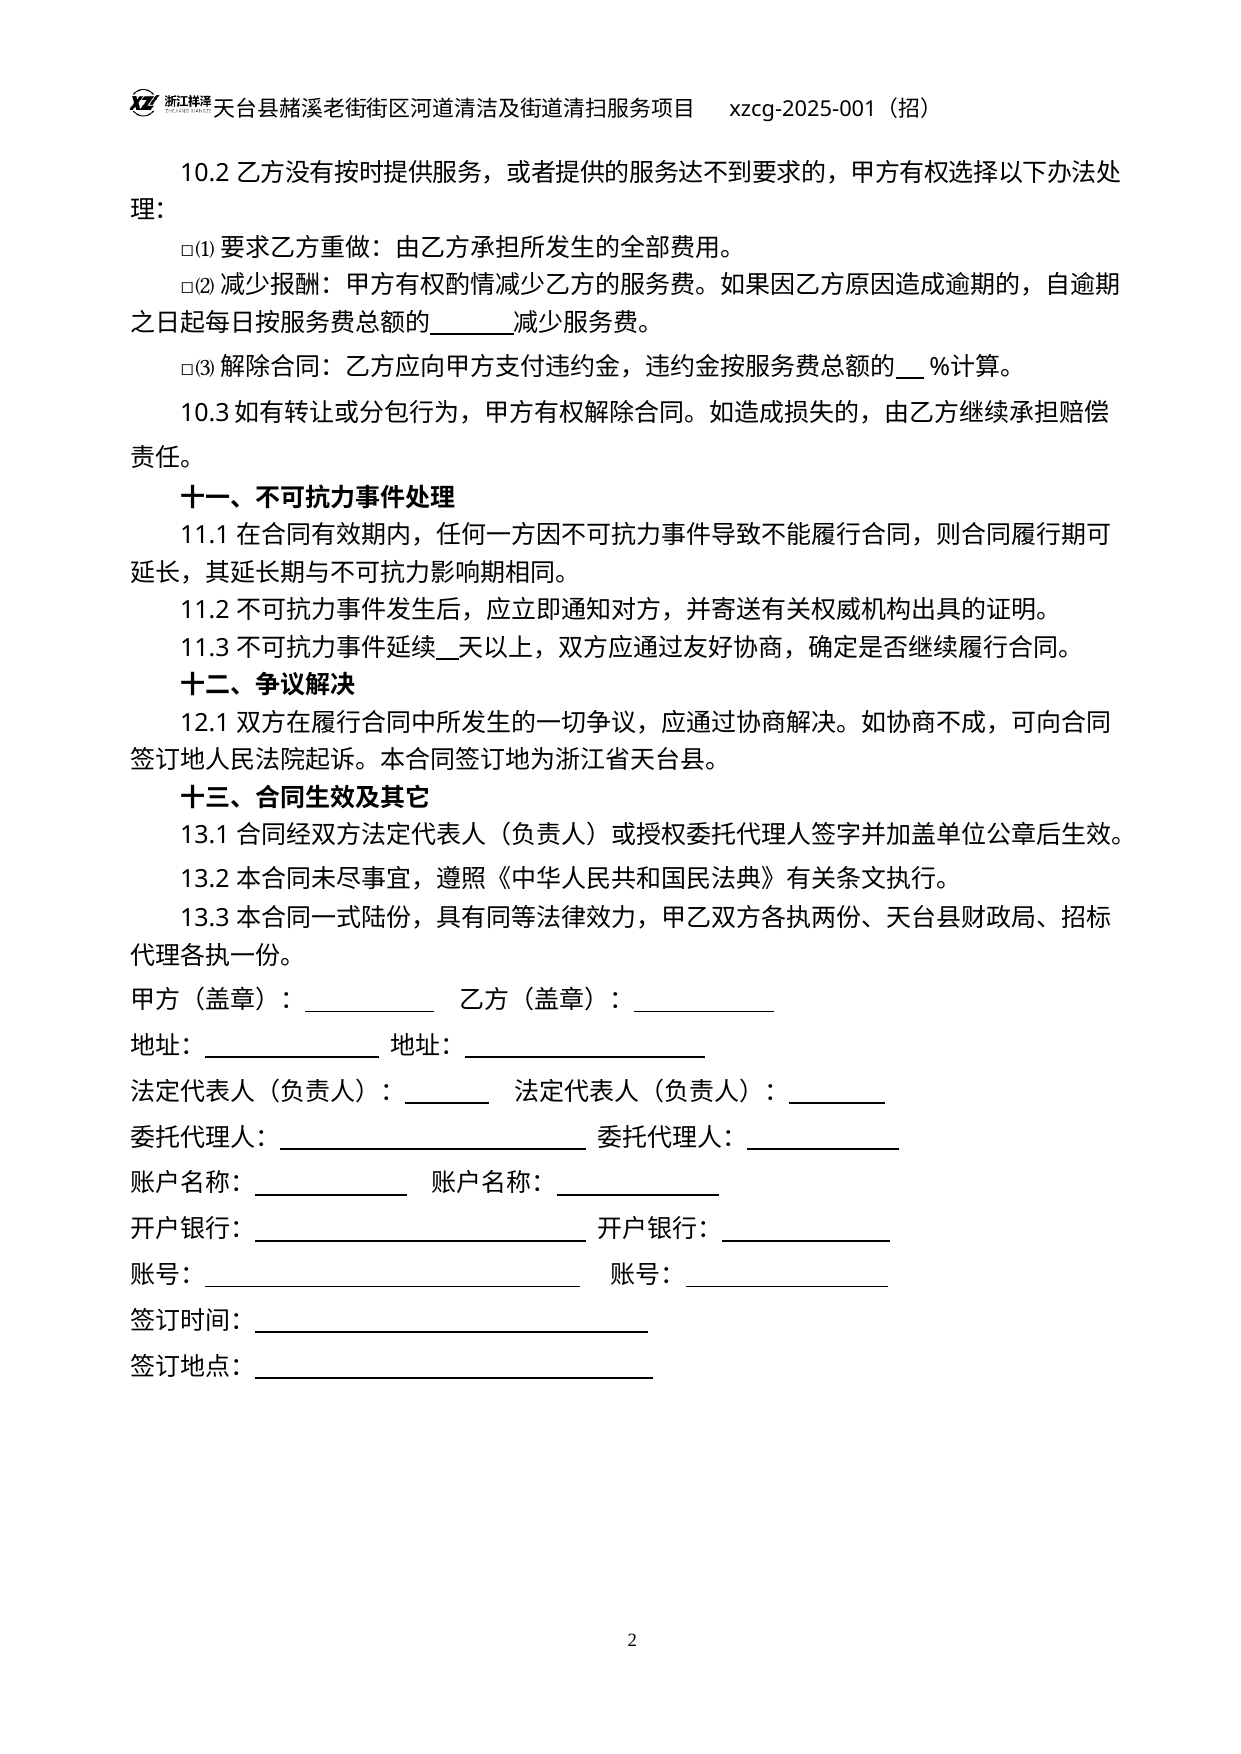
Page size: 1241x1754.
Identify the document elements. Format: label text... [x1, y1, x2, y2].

text 地址： 地址： [130, 1018, 1134, 1063]
text 11.2 不可抗力事件发生后，应立即通知对方，并寄送有关权威机构出具的证明。 [130, 588, 1134, 626]
text 甲方（盖章）： 乙方（盖章）： [130, 972, 1134, 1018]
text 10.3如有转让或分包行为，甲方有权解除合同。如造成损失的，由乙方继续承担赔偿责任。 [130, 384, 1134, 476]
text 13.1 合同经双方法定代表人（负责人）或授权委托代理人签字并加盖单位公章后生效。 [130, 813, 1134, 851]
text 十二、争议解决 [130, 663, 1134, 701]
text 十三、合同生效及其它 [130, 776, 1134, 813]
text 十一、不可抗力事件处理 [130, 476, 1134, 513]
text □⑵减少报酬：甲方有权酌情减少乙方的服务费。如果因乙方原因造成逾期的，自逾期之日起每日按服务费总额的 减少服务费。 [130, 263, 1134, 338]
text 开户银行： 开户银行： [130, 1201, 1134, 1247]
text 签订地点： [130, 1338, 1134, 1384]
text 账号： 账号： [130, 1247, 1134, 1293]
text □⑴要求乙方重做：由乙方承担所发生的全部费用。 [130, 226, 1134, 263]
text 10.2 乙方没有按时提供服务，或者提供的服务达不到要求的，甲方有权选择以下办法处理： [130, 151, 1134, 226]
text 13.2 本合同未尽事宜，遵照《中华人民共和国民法典》有关条文执行。 [130, 851, 1134, 897]
text 账户名称： 账户名称： [130, 1155, 1134, 1201]
picture [129, 88, 214, 117]
text 委托代理人： 委托代理人： [130, 1109, 1134, 1155]
text 11.3 不可抗力事件延续 天以上，双方应通过友好协商，确定是否继续履行合同。 [130, 626, 1134, 663]
text 13.3 本合同一式陆份，具有同等法律效力，甲乙双方各执两份、天台县财政局、招标代理各执一份。 [130, 897, 1134, 972]
text 签订时间： [130, 1293, 1134, 1338]
text 11.1 在合同有效期内，任何一方因不可抗力事件导致不能履行合同，则合同履行期可延长，其延长期与不可抗力影响期相同。 [130, 513, 1134, 588]
text 法定代表人（负责人）： 法定代表人（负责人）： [130, 1063, 1134, 1109]
text 12.1 双方在履行合同中所发生的一切争议，应通过协商解决。如协商不成，可向合同签订地人民法院起诉。本合同签订地为浙江省天台县。 [130, 701, 1134, 776]
text □⑶解除合同：乙方应向甲方支付违约金，违约金按服务费总额的 %计算。 [130, 338, 1134, 384]
